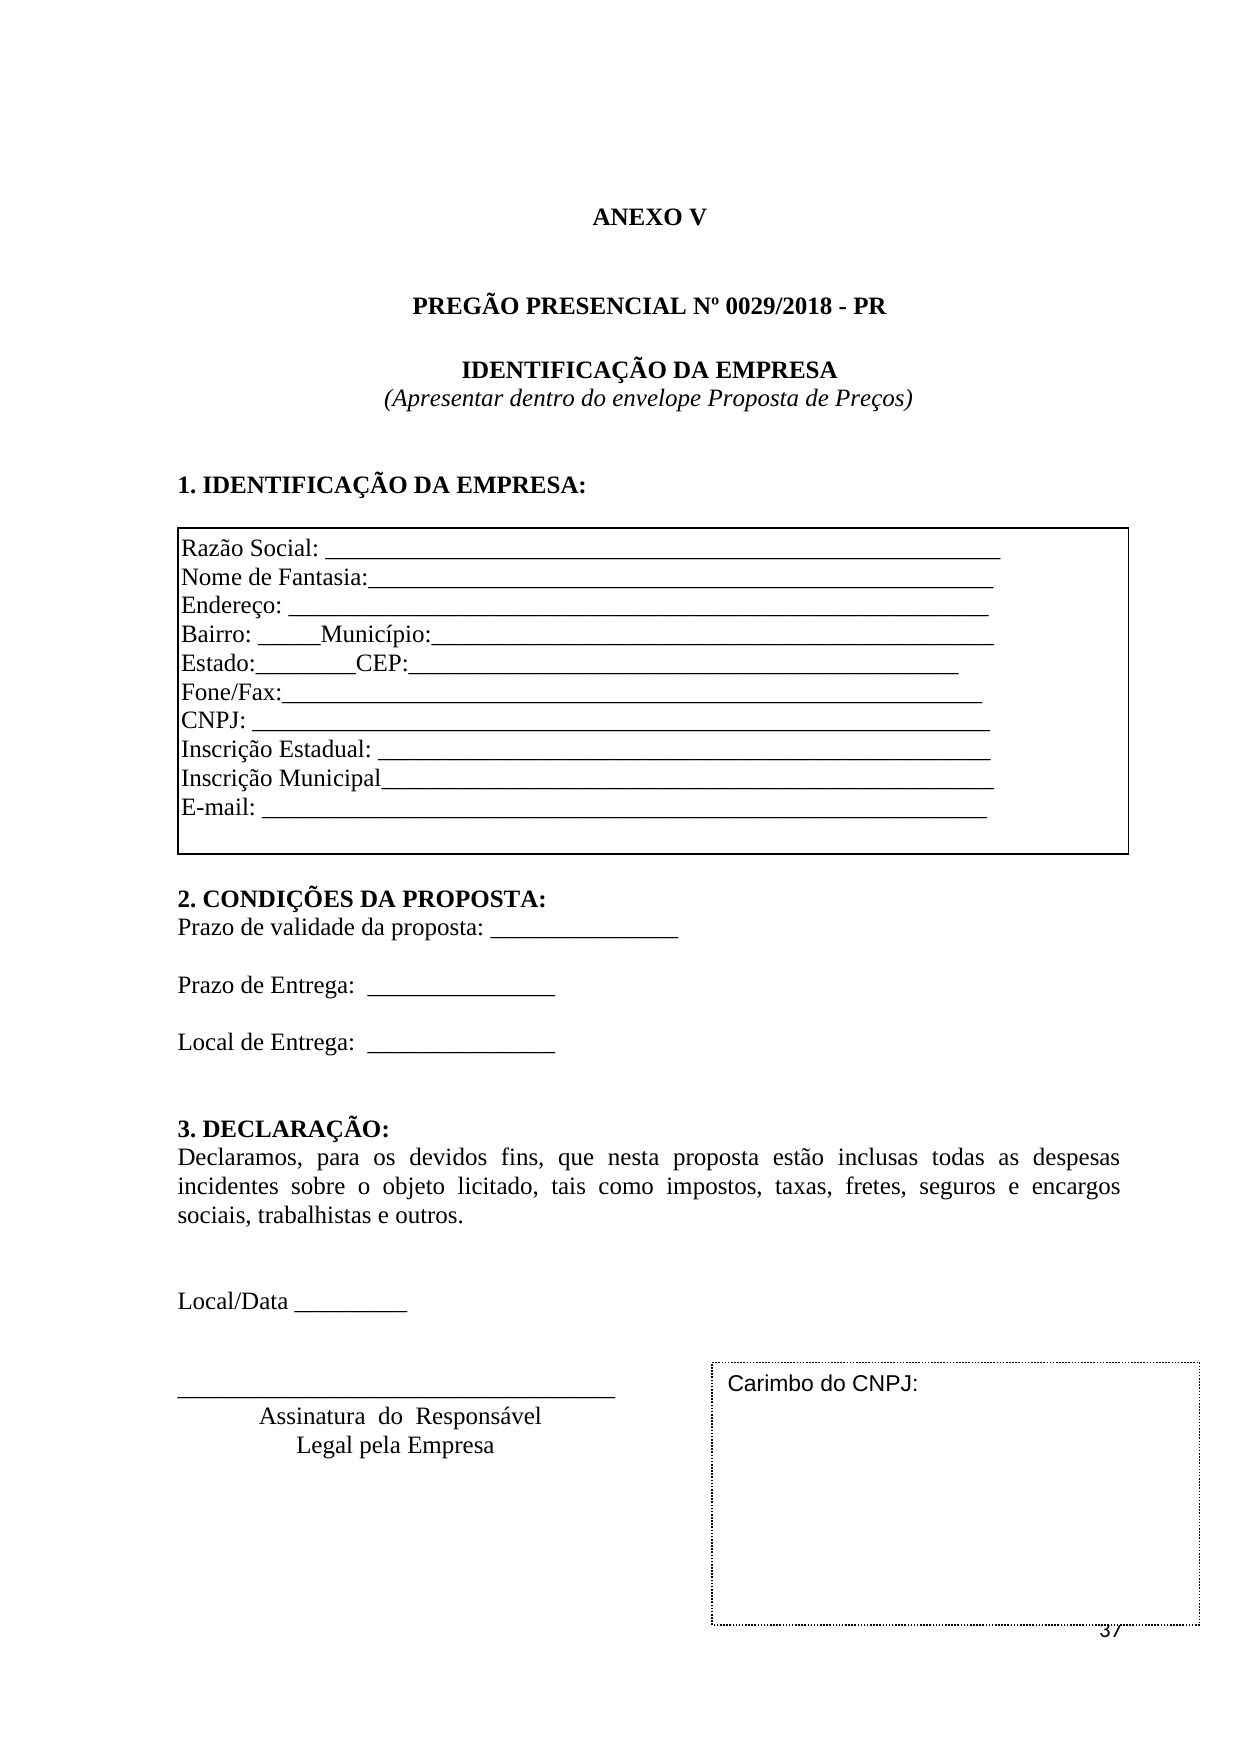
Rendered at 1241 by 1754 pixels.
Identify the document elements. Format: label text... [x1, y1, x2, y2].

text Prazo de validade da proposta: _______________ [177, 912, 1122, 941]
text 3. DECLARAÇÃO: [177, 1114, 1122, 1142]
text Inscrição Estadual: _________________________________________________ [181, 734, 1126, 763]
text E-mail: __________________________________________________________ [181, 792, 1126, 821]
text PREGÃO PRESENCIAL Nº 0029/2018 - PR [177, 291, 1122, 320]
text 1. IDENTIFICAÇÃO DA EMPRESA: [177, 470, 1122, 498]
text Estado:________CEP:____________________________________________ Fone/Fax:________________________________________________________ [181, 648, 1126, 706]
text Endereço: ________________________________________________________ [181, 591, 1126, 619]
text Local de Entrega: _______________ [177, 1027, 1122, 1056]
text Nome de Fantasia:__________________________________________________ [181, 562, 1126, 591]
text (Apresentar dentro do envelope Proposta de Preços) [177, 383, 1122, 412]
text IDENTIFICAÇÃO DA EMPRESA [177, 355, 1122, 383]
text Prazo de Entrega: _______________ [177, 970, 1122, 999]
text Assinatura do Responsável [177, 1401, 712, 1430]
text 2. CONDIÇÕES DA PROPOSTA: [177, 884, 1122, 912]
text Razão Social: ______________________________________________________ [179, 531, 1128, 562]
text Local/Data _________ [177, 1286, 1122, 1315]
text Inscrição Municipal_________________________________________________ [181, 763, 1126, 792]
text Legal pela Empresa [177, 1430, 712, 1459]
text ___________________________________ [177, 1372, 712, 1401]
text Declaramos, para os devidos fins, que nesta proposta estão inclusas todas as despesas incidentes sobre o objeto licitado, tais como impostos, taxas, fretes, seguros e encargos sociais, trabalhistas e outros. [177, 1142, 1122, 1229]
text CNPJ: ___________________________________________________________ [181, 706, 1126, 734]
text ANEXO V [177, 202, 1122, 231]
text Bairro: _____Município:_____________________________________________ [181, 619, 1126, 648]
